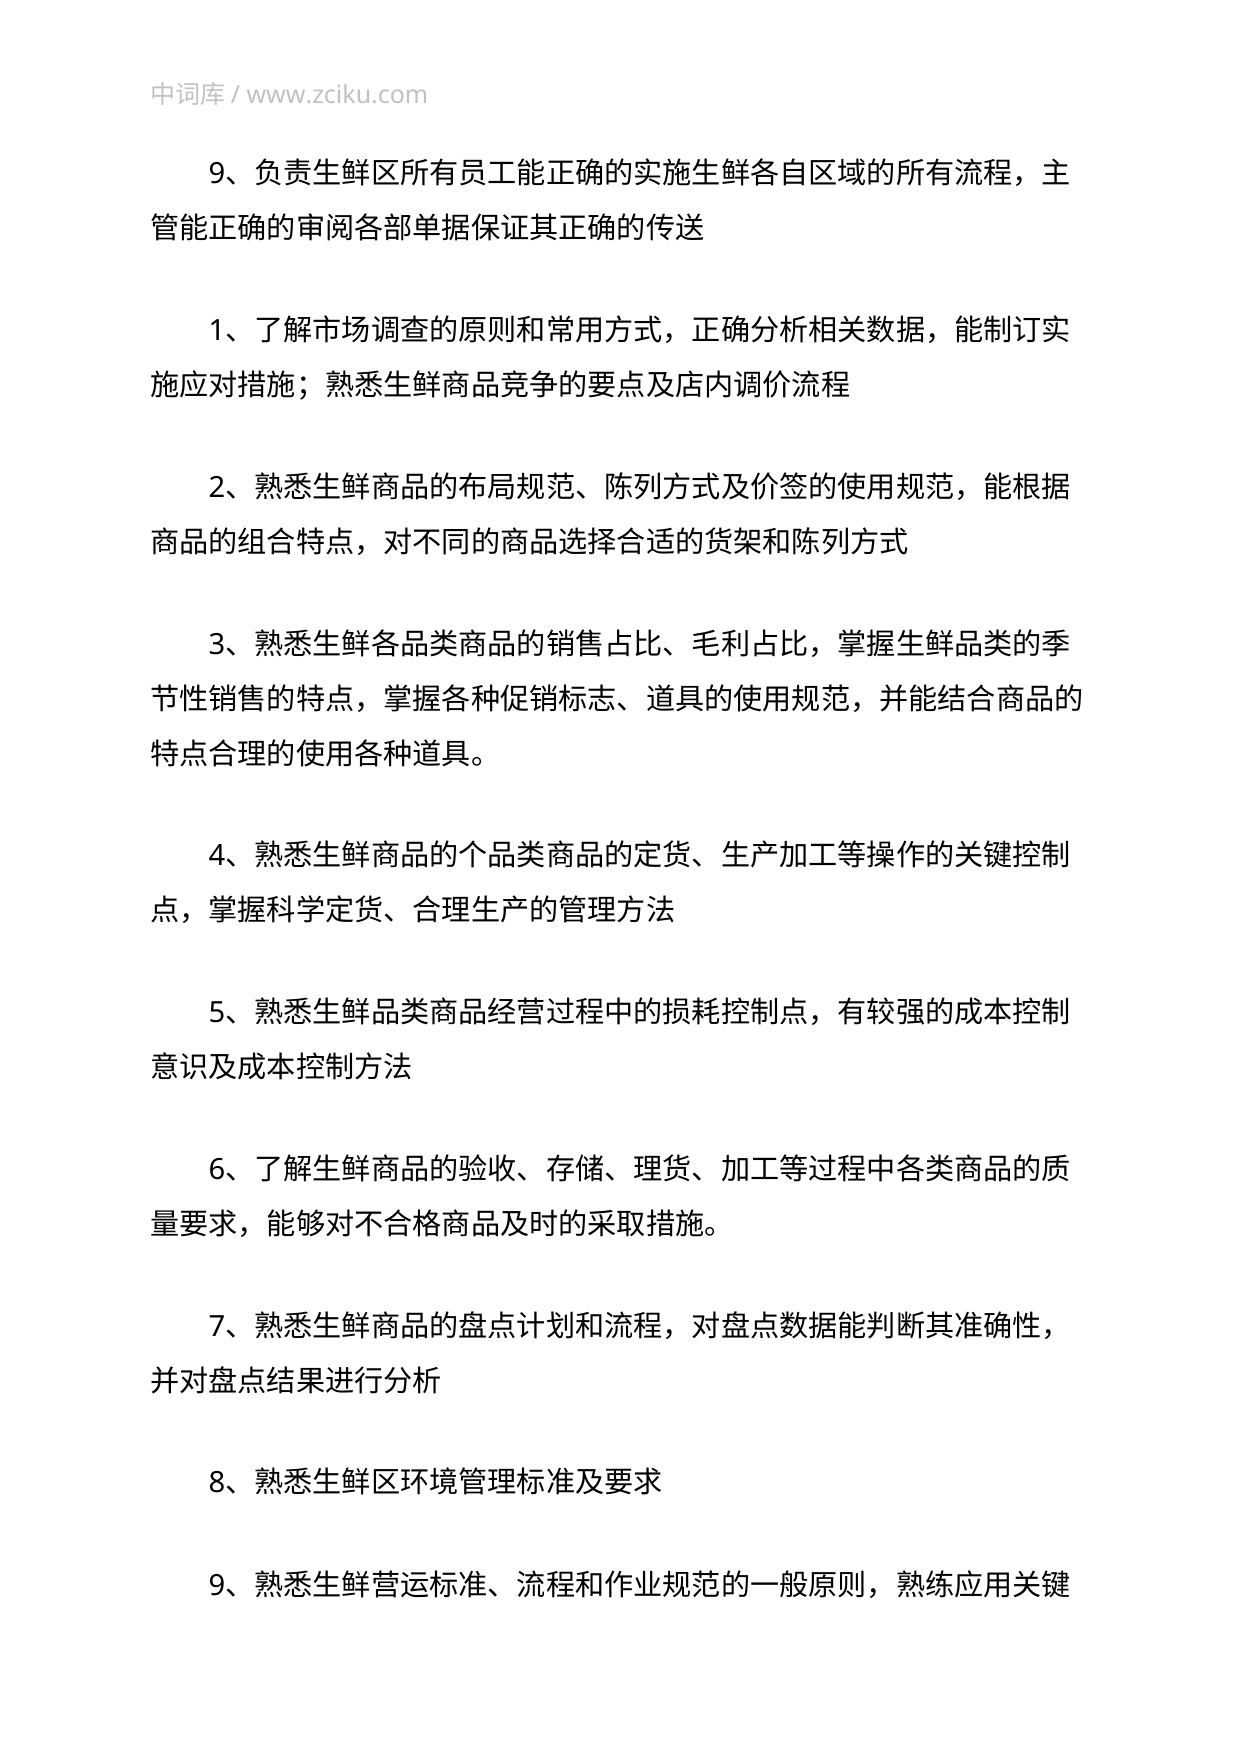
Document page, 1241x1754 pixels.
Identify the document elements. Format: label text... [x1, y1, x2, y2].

text 7、熟悉生鲜商品的盘点计划和流程，对盘点数据能判断其准确性，并对盘点结果进行分析 [150, 1302, 1090, 1399]
text 3、熟悉生鲜各品类商品的销售占比、毛利占比，掌握生鲜品类的季节性销售的特点，掌握各种促销标志、道具的使用规范，并能结合商品的特点合理的使用各种道具。 [150, 620, 1090, 772]
text 5、熟悉生鲜品类商品经营过程中的损耗控制点，有较强的成本控制意识及成本控制方法 [150, 989, 1090, 1086]
text 2、熟悉生鲜商品的布局规范、陈列方式及价签的使用规范，能根据商品的组合特点，对不同的商品选择合适的货架和陈列方式 [150, 463, 1090, 561]
text 6、了解生鲜商品的验收、存储、理货、加工等过程中各类商品的质量要求，能够对不合格商品及时的采取措施。 [150, 1146, 1090, 1243]
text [150, 1561, 1090, 1603]
text 8、熟悉生鲜区环境管理标准及要求 [150, 1459, 1090, 1501]
text 1、了解市场调查的原则和常用方式，正确分析相关数据，能制订实施应对措施；熟悉生鲜商品竞争的要点及店内调价流程 [150, 307, 1090, 404]
text 4、熟悉生鲜商品的个品类商品的定货、生产加工等操作的关键控制点，掌握科学定货、合理生产的管理方法 [150, 832, 1090, 929]
text 9、负责生鲜区所有员工能正确的实施生鲜各自区域的所有流程，主管能正确的审阅各部单据保证其正确的传送 [150, 150, 1090, 247]
